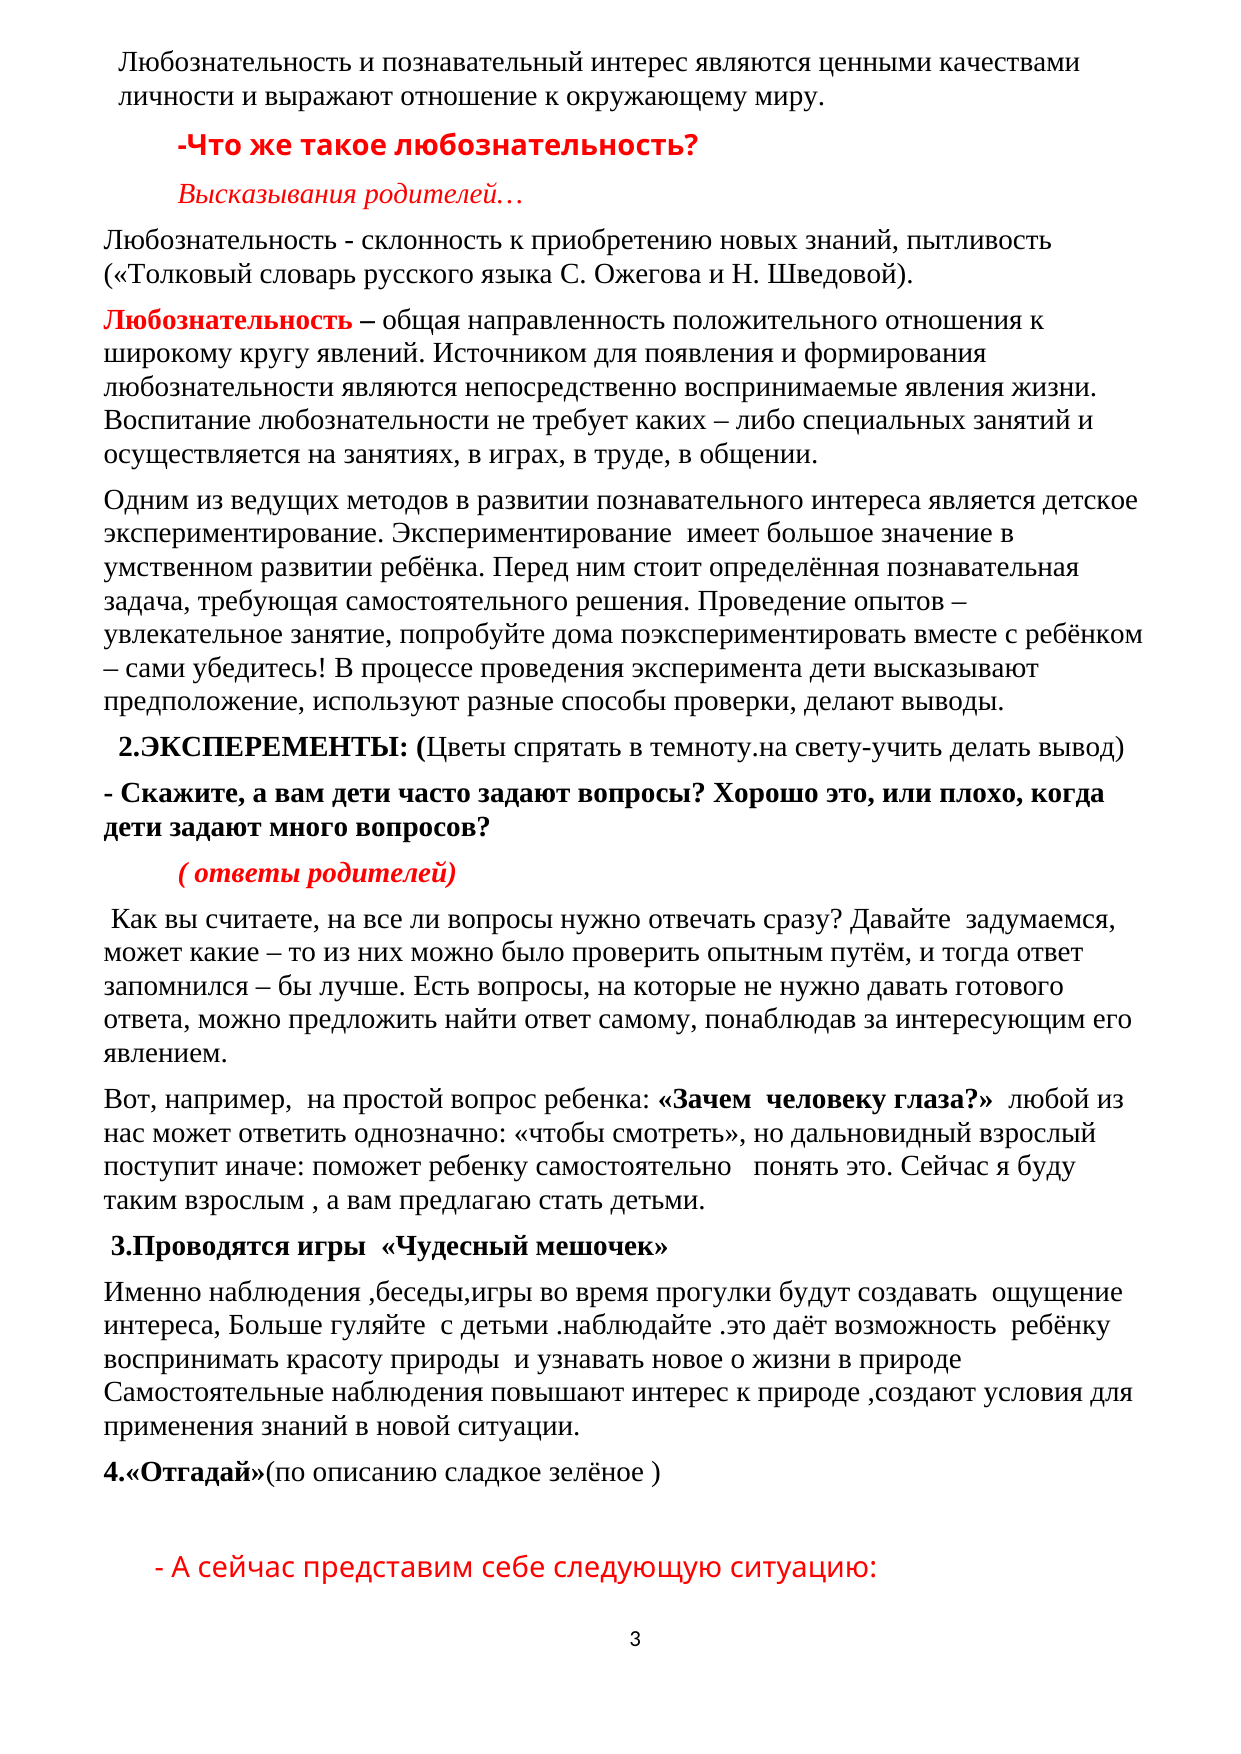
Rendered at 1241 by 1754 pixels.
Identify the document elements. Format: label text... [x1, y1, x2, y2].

text - А сейчас представим себе следующую ситуацию: [103, 1546, 1152, 1586]
text Одним из ведущих методов в развитии познавательного интереса является детское экспериментирование. Экспериментирование имеет большое значение в умственном развитии ребёнка. Перед ним стоит определённая познавательная задача, требующая самостоятельного решения. Проведение опытов – увлекательное занятие, попробуйте дома поэкспериментировать вместе с ребёнком – сами убедитесь! В процессе проведения эксперимента дети высказывают предположение, используют разные способы проверки, делают выводы. [103, 482, 1152, 717]
text Высказывания родителей… [103, 176, 1152, 210]
text Вот, например, на простой вопрос ребенка: «Зачем человеку глаза?» любой из нас может ответить однозначно: «чтобы смотреть», но дальновидный взрослый поступит иначе: поможет ребенку самостоятельно понять это. Сейчас я буду таким взрослым , а вам предлагаю стать детьми. [103, 1081, 1152, 1215]
text Как вы считаете, на все ли вопросы нужно отвечать сразу? Давайте задумаемся, может какие – то из них можно было проверить опытным путём, и тогда ответ запомнился – бы лучше. Есть вопросы, на которые не нужно давать готового ответа, можно предложить найти ответ самому, понаблюдав за интересующим его явлением. [103, 901, 1152, 1069]
text 2.ЭКСПЕРЕМЕНТЫ: (Цветы спрятать в темноту.на свету-учить делать вывод) [118, 729, 1152, 763]
text Именно наблюдения ,беседы,игры во время прогулки будут создавать ощущение интереса, Больше гуляйте с детьми .наблюдайте .это даёт возможность ребёнку воспринимать красоту природы и узнавать новое о жизни в природе Самостоятельные наблюдения повышают интерес к природе ,создают условия для применения знаний в новой ситуации. [103, 1274, 1152, 1442]
text ( ответы родителей) [103, 855, 1152, 888]
text Любознательность и познавательный интерес являются ценными качествами личности и выражают отношение к окружающему миру. [118, 44, 1152, 111]
text -Что же такое любознательность? [103, 124, 1152, 164]
text - Скажите, а вам дети часто задают вопросы? Хорошо это, или плохо, когда дети задают много вопросов? [103, 775, 1152, 842]
text 4.«Отгадай»(по описанию сладкое зелёное ) [103, 1454, 1152, 1488]
text 3.Проводятся игры «Чудесный мешочек» [103, 1228, 1152, 1261]
text Любознательность – общая направленность положительного отношения к широкому кругу явлений. Источником для появления и формирования любознательности являются непосредственно воспринимаемые явления жизни. Воспитание любознательности не требует каких – либо специальных занятий и осуществляется на занятиях, в играх, в труде, в общении. [103, 302, 1152, 469]
text Любознательность - склонность к приобретению новых знаний, пытливость («Толковый словарь русского языка С. Ожегова и Н. Шведовой). [103, 222, 1152, 289]
